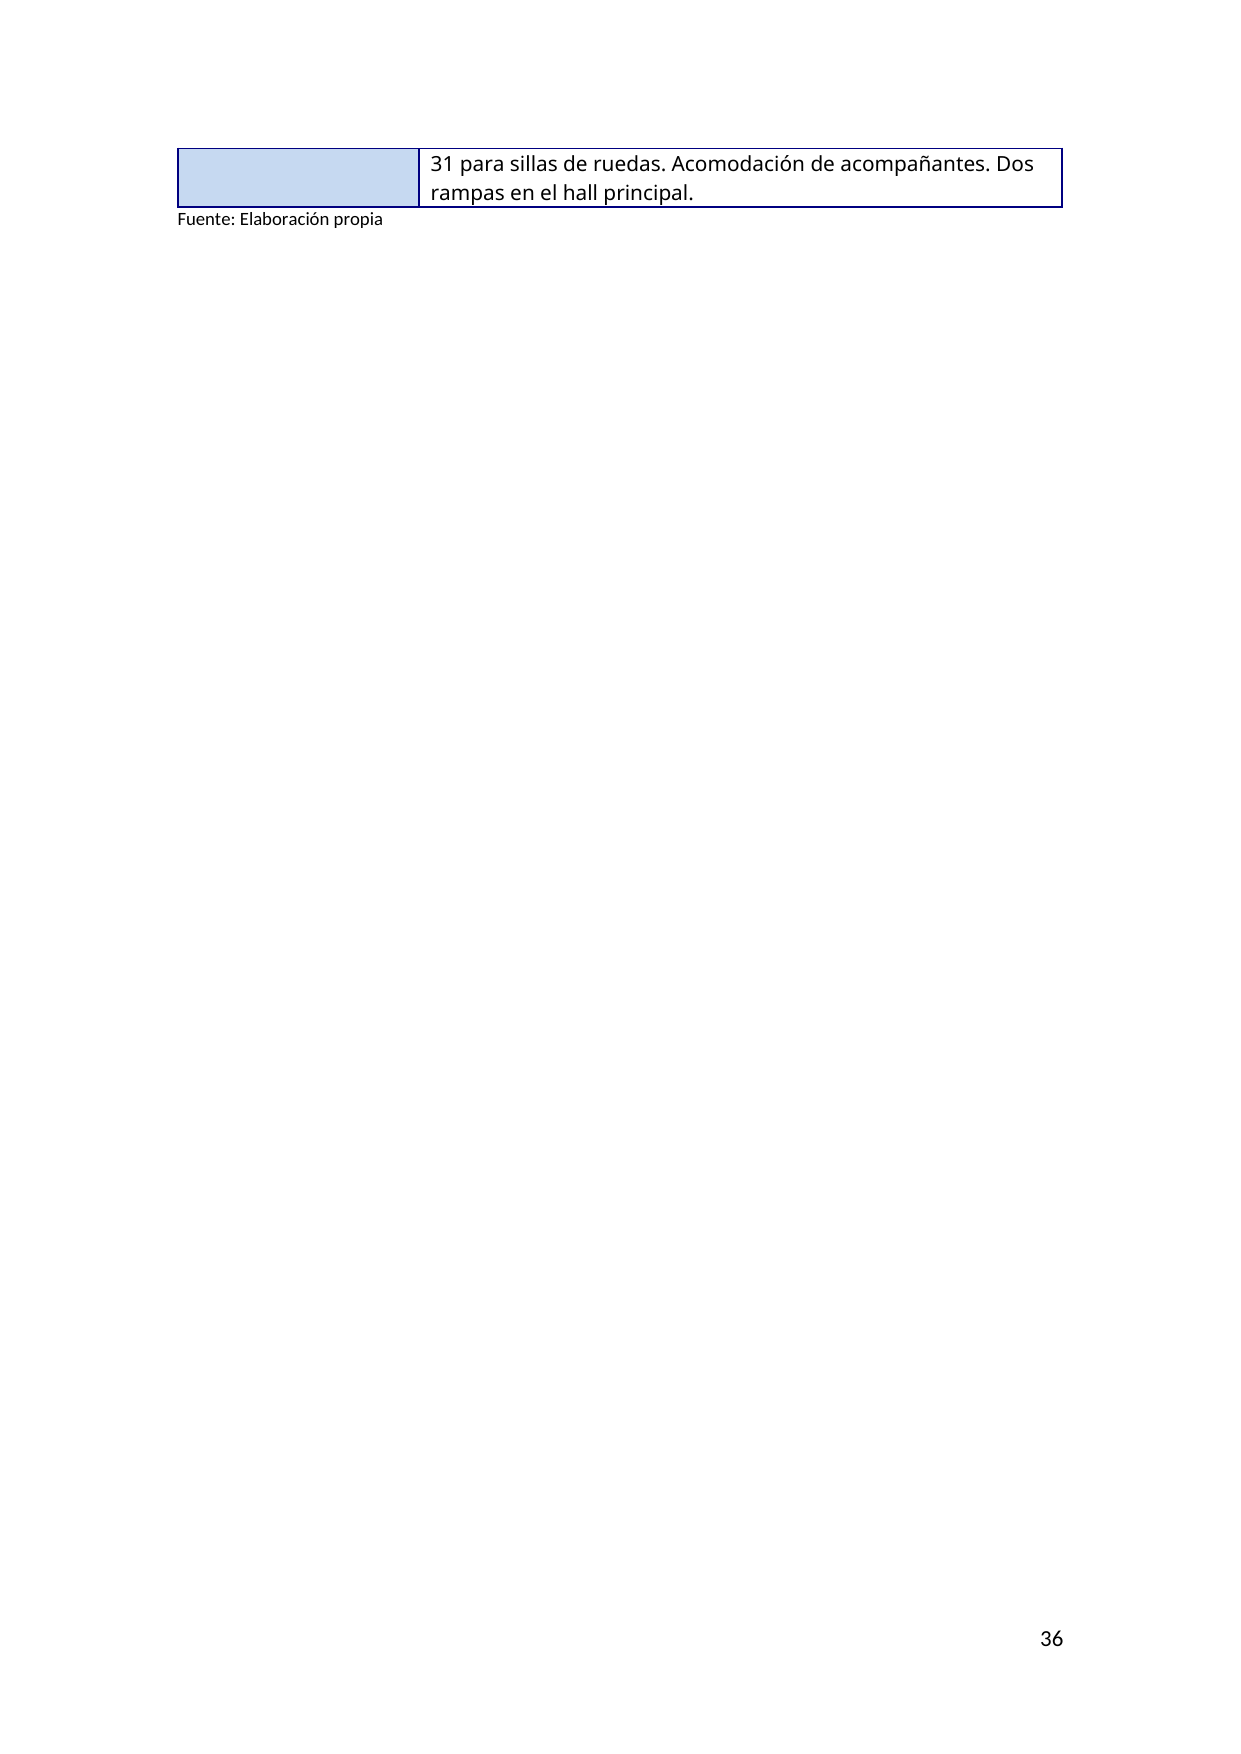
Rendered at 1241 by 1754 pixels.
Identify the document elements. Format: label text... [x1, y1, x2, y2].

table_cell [420, 149, 1061, 206]
text Fuente: Elaboración propia [177, 208, 1063, 231]
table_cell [179, 149, 418, 206]
